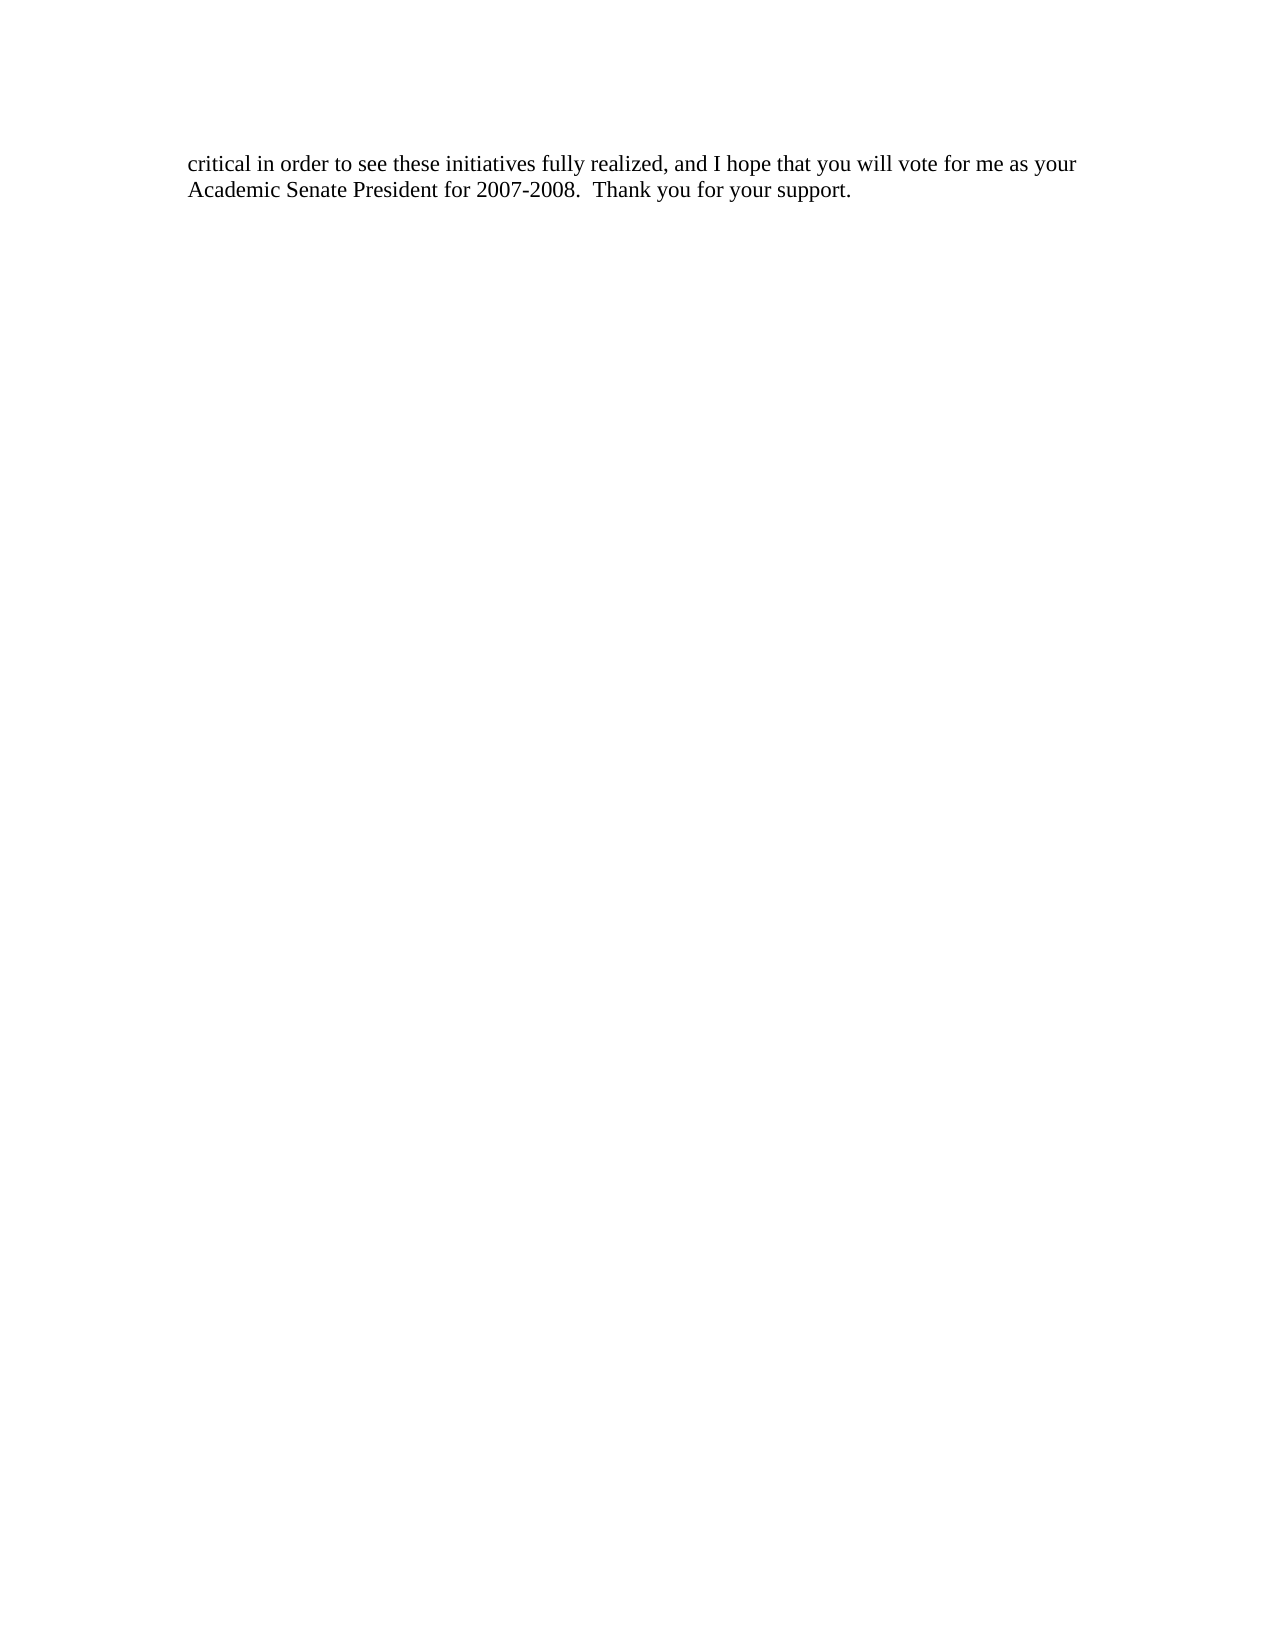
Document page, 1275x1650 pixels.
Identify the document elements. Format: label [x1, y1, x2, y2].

text [187, 150, 1087, 203]
